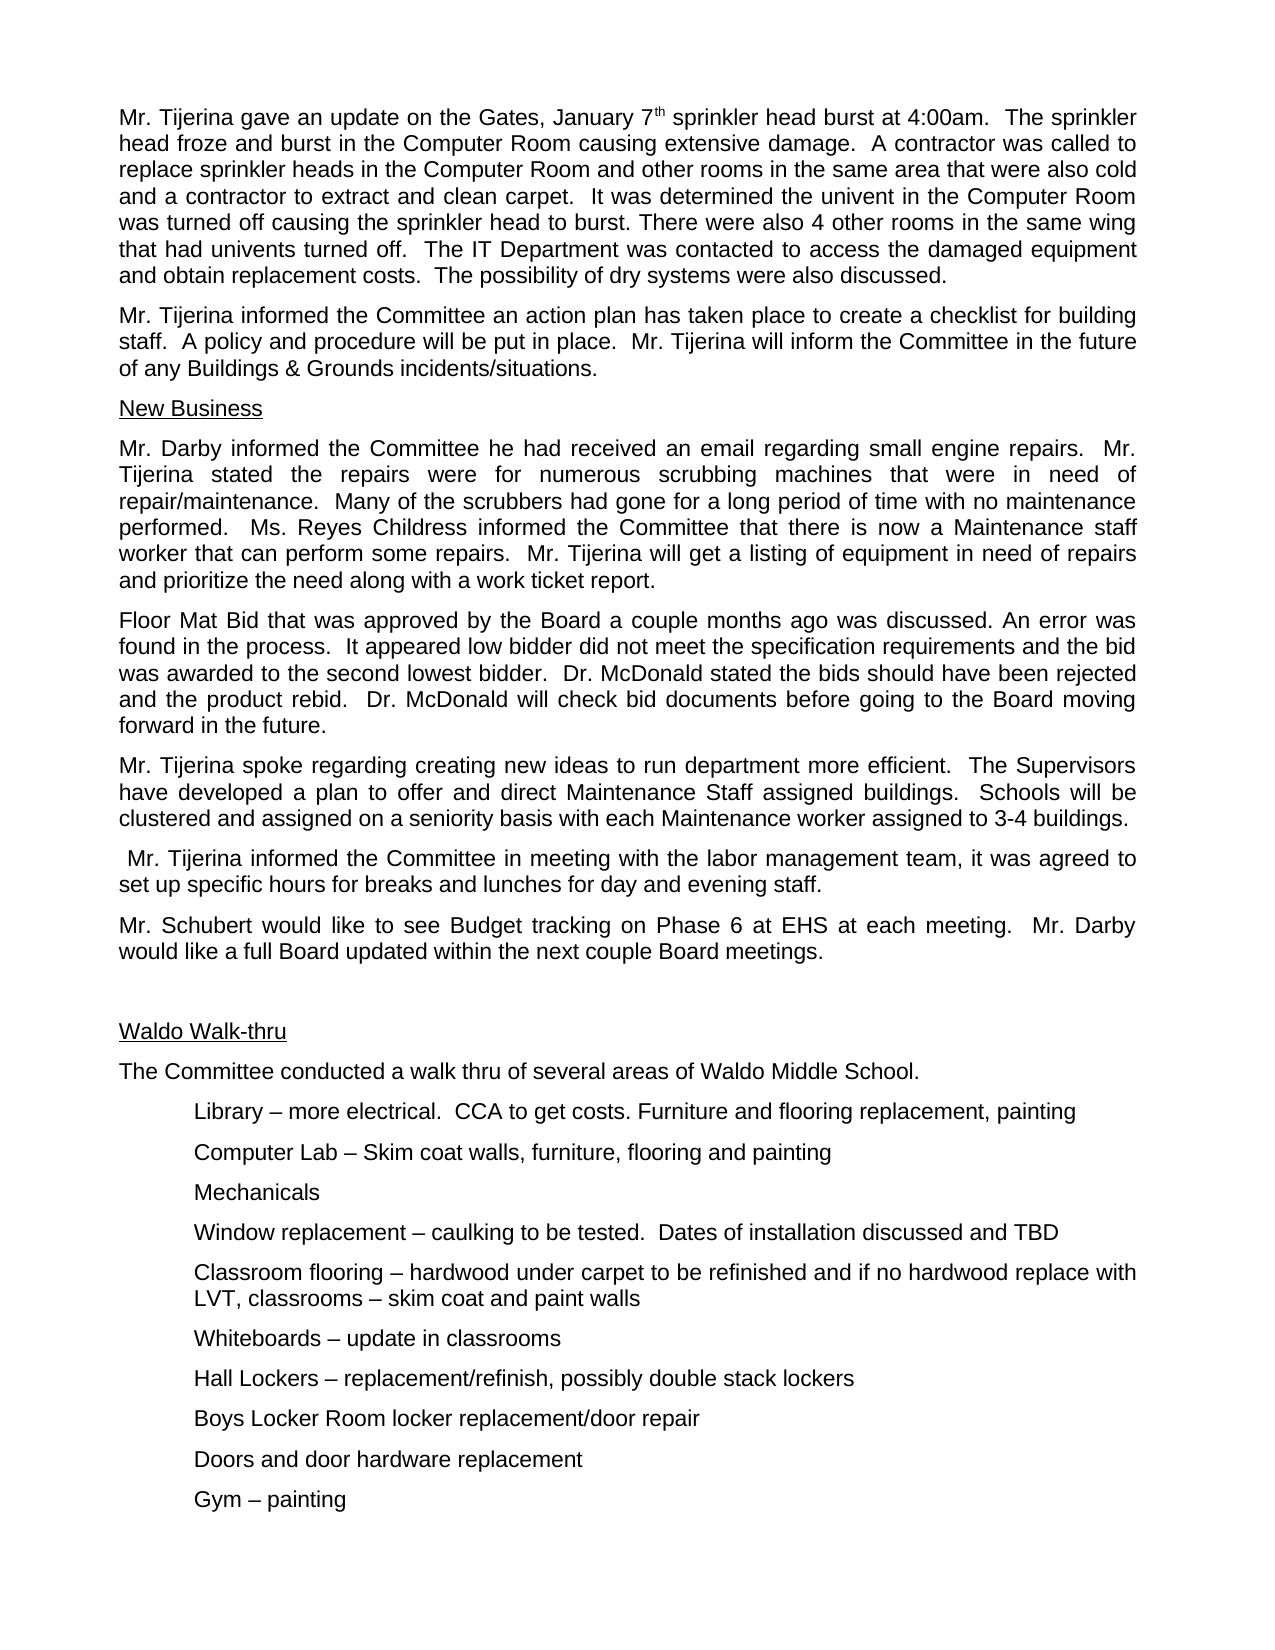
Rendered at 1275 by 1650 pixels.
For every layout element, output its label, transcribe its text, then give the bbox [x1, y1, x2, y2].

text Mr. Tijerina informed the Committee an action plan has taken place to create a checklist for building staff. A policy and procedure will be put in place. Mr. Tijerina will inform the Committee in the future of any Buildings & Grounds incidents/situations. [119, 302, 1137, 381]
text Boys Locker Room locker replacement/door repair [194, 1405, 1137, 1432]
text Gym – painting [194, 1486, 1137, 1512]
text Window replacement – caulking to be tested. Dates of installation discussed and TBD [194, 1219, 1137, 1245]
text Mr. Tijerina spoke regarding creating new ideas to run department more efficient. The Supervisors have developed a plan to offer and direct Maintenance Staff assigned buildings. Schools will be clustered and assigned on a seniority basis with each Maintenance worker assigned to 3-4 buildings. [119, 752, 1137, 831]
text Floor Mat Bid that was approved by the Board a couple months ago was discussed. An error was found in the process. It appeared low bidder did not meet the specification requirements and the bid was awarded to the second lowest bidder. Dr. McDonald stated the bids should have been rejected and the product rebid. Dr. McDonald will check bid documents before going to the Board moving forward in the future. [119, 607, 1137, 738]
text Mr. Tijerina gave an update on the Gates, January 7th sprinkler head burst at 4:00am. The sprinkler head froze and burst in the Computer Room causing extensive damage. A contractor was called to replace sprinkler heads in the Computer Room and other rooms in the same area that were also cold and a contractor to extract and clean carpet. It was determined the univent in the Computer Room was turned off causing the sprinkler head to burst. There were also 4 other rooms in the same wing that had univents turned off. The IT Department was contacted to access the damaged equipment and obtain replacement costs. The possibility of dry systems were also discussed. [119, 104, 1137, 288]
text New Business [119, 395, 1137, 421]
text Hall Lockers – replacement/refinish, possibly double stack lockers [194, 1365, 1137, 1392]
text Doors and door hardware replacement [194, 1446, 1137, 1472]
text Mr. Schubert would like to see Budget tracking on Phase 6 at EHS at each meeting. Mr. Darby would like a full Board updated within the next couple Board meetings. [119, 912, 1137, 964]
text Classroom flooring – hardwood under carpet to be refinished and if no hardwood replace with LVT, classrooms – skim coat and paint walls [194, 1259, 1137, 1311]
text Whiteboards – update in classrooms [194, 1325, 1137, 1352]
text Mr. Darby informed the Committee he had received an email regarding small engine repairs. Mr. Tijerina stated the repairs were for numerous scrubbing machines that were in need of repair/maintenance. Many of the scrubbers had gone for a long period of time with no maintenance performed. Ms. Reyes Childress informed the Committee that there is now a Maintenance staff worker that can perform some repairs. Mr. Tijerina will get a listing of equipment in need of repairs and prioritize the need along with a work ticket report. [119, 435, 1137, 593]
text Computer Lab – Skim coat walls, furniture, flooring and painting [194, 1138, 1137, 1165]
text Mechanicals [194, 1178, 1137, 1205]
text Waldo Walk-thru [119, 1018, 1137, 1044]
text The Committee conducted a walk thru of several areas of Waldo Middle School. [119, 1058, 1137, 1084]
text Mr. Tijerina informed the Committee in meeting with the labor management team, it was agreed to set up specific hours for breaks and lunches for day and evening staff. [119, 845, 1137, 898]
text Library – more electrical. CCA to get costs. Furniture and flooring replacement, painting [194, 1098, 1137, 1125]
